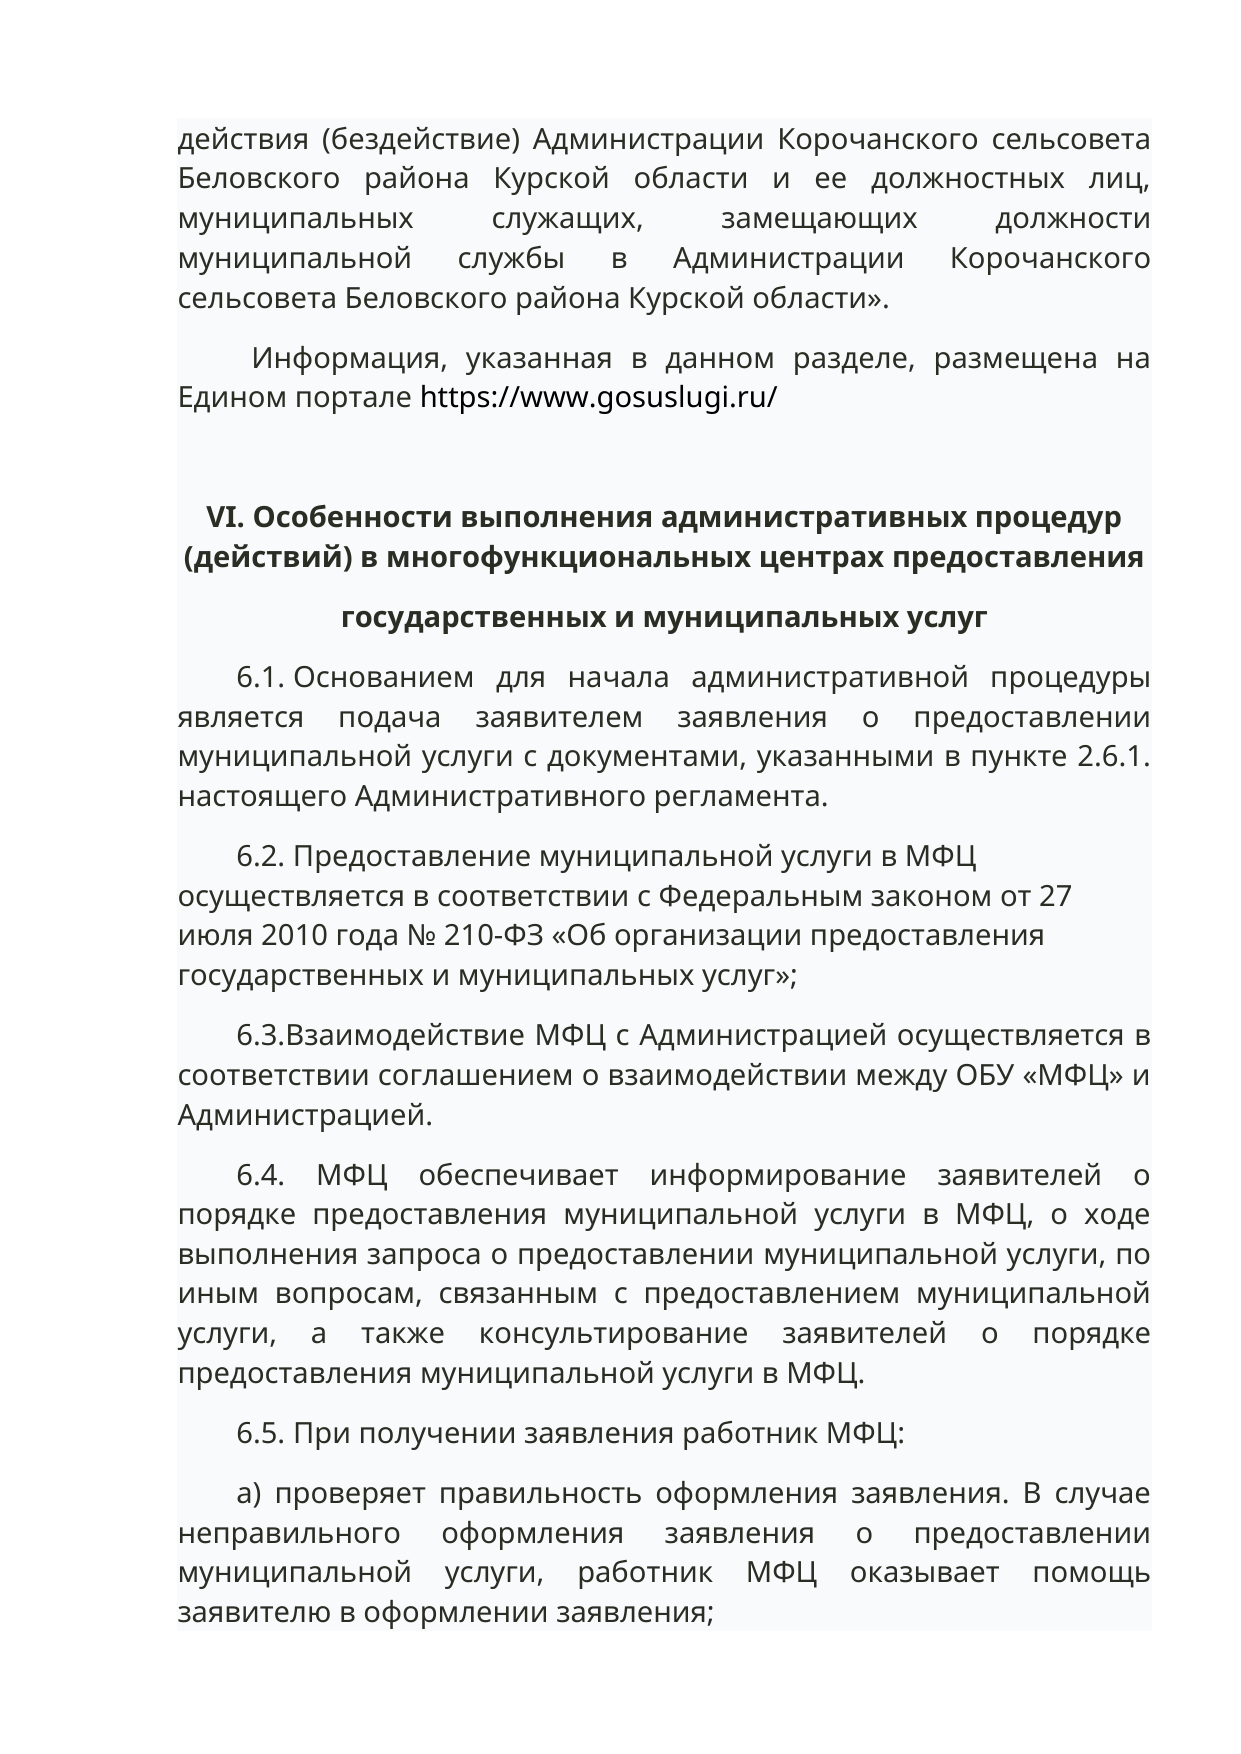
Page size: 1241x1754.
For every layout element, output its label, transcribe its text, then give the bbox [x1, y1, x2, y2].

text 6.3.Взаимодействие МФЦ с Администрацией осуществляется в соответствии соглашением о взаимодействии между ОБУ «МФЦ» и Администрацией. [177, 1014, 1152, 1133]
text 6.1. Основанием для начала административной процедуры является подача заявителем заявления о предоставлении муниципальной услуги с документами, указанными в пункте 2.6.1. настоящего Административного регламента. [177, 656, 1152, 815]
text 6.5. При получении заявления работник МФЦ: [177, 1412, 1152, 1452]
text Информация, указанная в данном разделе, размещена на Едином портале https://www.gosuslugi.ru/ [177, 337, 1152, 416]
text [177, 118, 1152, 317]
text 6.4. МФЦ обеспечивает информирование заявителей о порядке предоставления муниципальной услуги в МФЦ, о ходе выполнения запроса о предоставлении муниципальной услуги, по иным вопросам, связанным с предоставлением муниципальной услуги, а также консультирование заявителей о порядке предоставления муниципальной услуги в МФЦ. [177, 1154, 1152, 1392]
text а) проверяет правильность оформления заявления. В случае неправильного оформления заявления о предоставлении муниципальной услуги, работник МФЦ оказывает помощь заявителю в оформлении заявления; [177, 1472, 1152, 1631]
text 6.2. Предоставление муниципальной услуги в МФЦ осуществляется в соответствии с Федеральным законом от 27 июля 2010 года № 210-ФЗ «Об организации предоставления государственных и муниципальных услуг»; [177, 835, 1152, 994]
text государственных и муниципальных услуг [177, 596, 1152, 636]
text VI. Особенности выполнения административных процедур (действий) в многофункциональных центрах предоставления [177, 497, 1152, 576]
